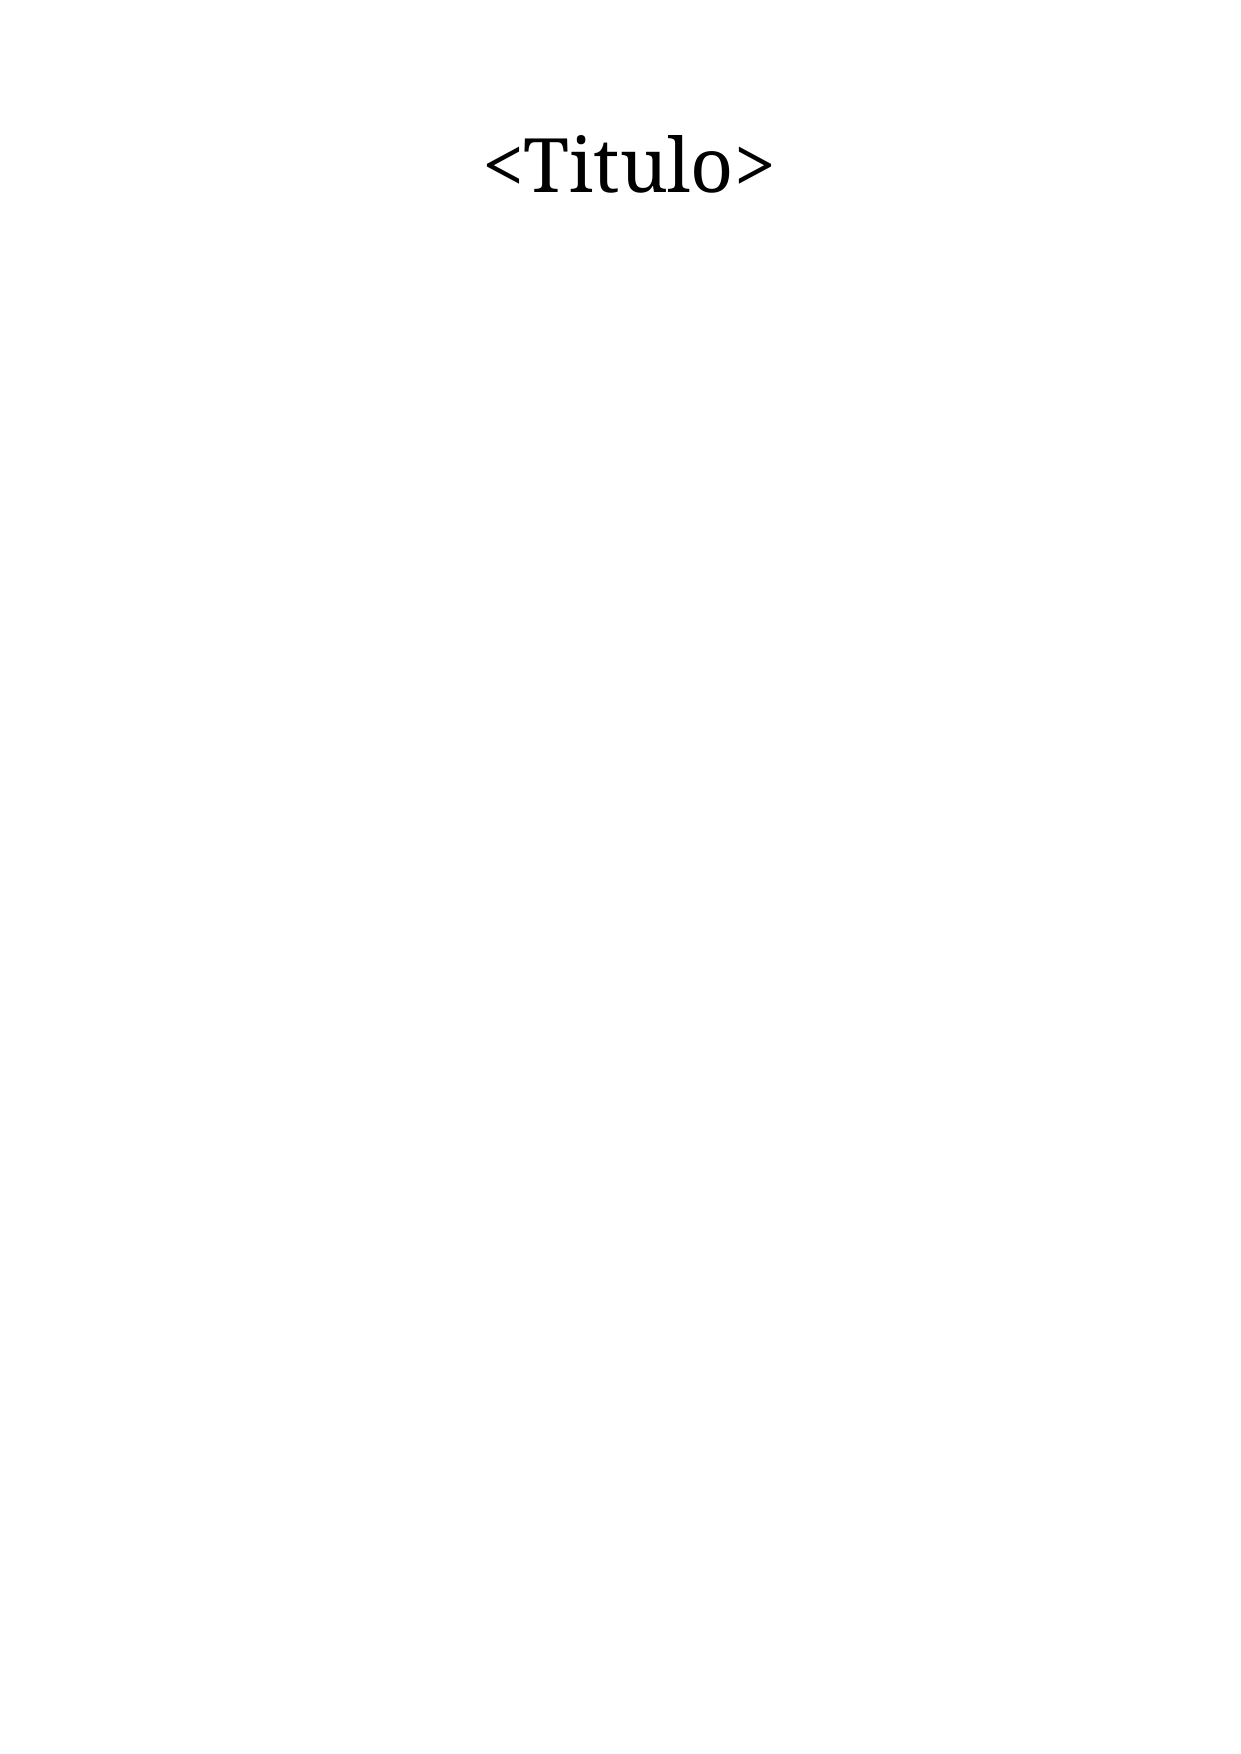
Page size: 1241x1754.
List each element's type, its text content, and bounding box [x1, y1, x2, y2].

text <Titulo> [106, 112, 1152, 214]
